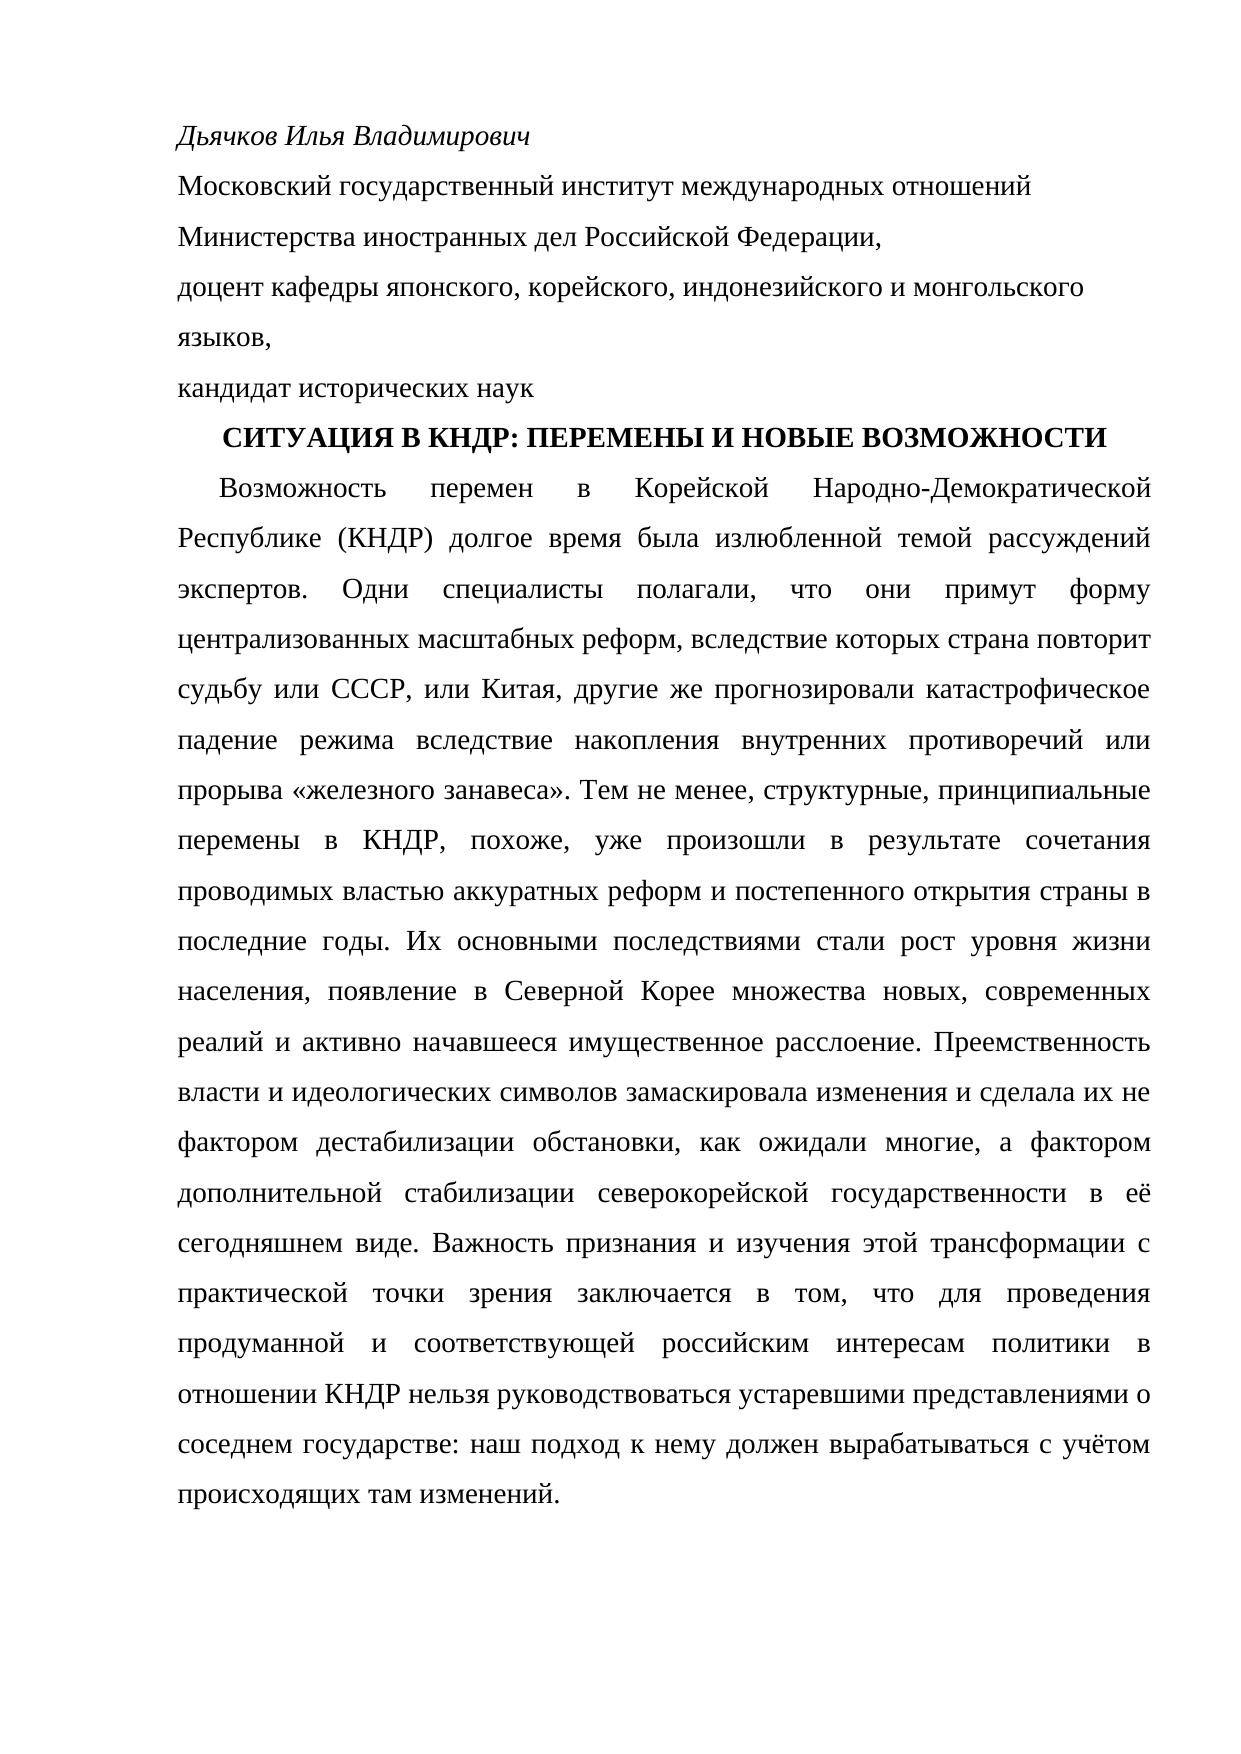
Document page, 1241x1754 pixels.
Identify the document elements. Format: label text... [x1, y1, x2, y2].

text Возможность перемен в Корейской Народно-Демократической Республике (КНДР) долгое время была излюбленной темой рассуждений экспертов. Одни специалисты полагали, что они примут форму централизованных масштабных реформ, вследствие которых страна повторит судьбу или СССР, или Китая, другие же прогнозировали катастрофическое падение режима вследствие накопления внутренних противоречий или прорыва «железного занавеса». Тем не менее, структурные, принципиальные перемены в КНДР, похоже, уже произошли в результате сочетания проводимых властью аккуратных реформ и постепенного открытия страны в последние годы. Их основными последствиями стали рост уровня жизни населения, появление в Северной Корее множества новых, современных реалий и активно начавшееся имущественное расслоение. Преемственность власти и идеологических символов замаскировала изменения и сделала их не фактором дестабилизации обстановки, как ожидали многие, а фактором дополнительной стабилизации северокорейской государственности в её сегодняшнем виде. Важность признания и изучения этой трансформации с практической точки зрения заключается в том, что для проведения продуманной и соответствующей российским интересам политики в отношении КНДР нельзя руководствоваться устаревшими представлениями о соседнем государстве: наш подход к нему должен вырабатываться с учётом происходящих там изменений. [177, 470, 1152, 1510]
text СИТУАЦИЯ В КНДР: ПЕРЕМЕНЫ И НОВЫЕ ВОЗМОЖНОСТИ [177, 420, 1152, 453]
text кандидат исторических наук [177, 370, 1152, 403]
text Дьячков Илья Владимирович Московский государственный институт международных отношений Министерства иностранных дел Российской Федерации, доцент кафедры японского, корейского, индонезийского и монгольского языков, [177, 118, 1152, 353]
